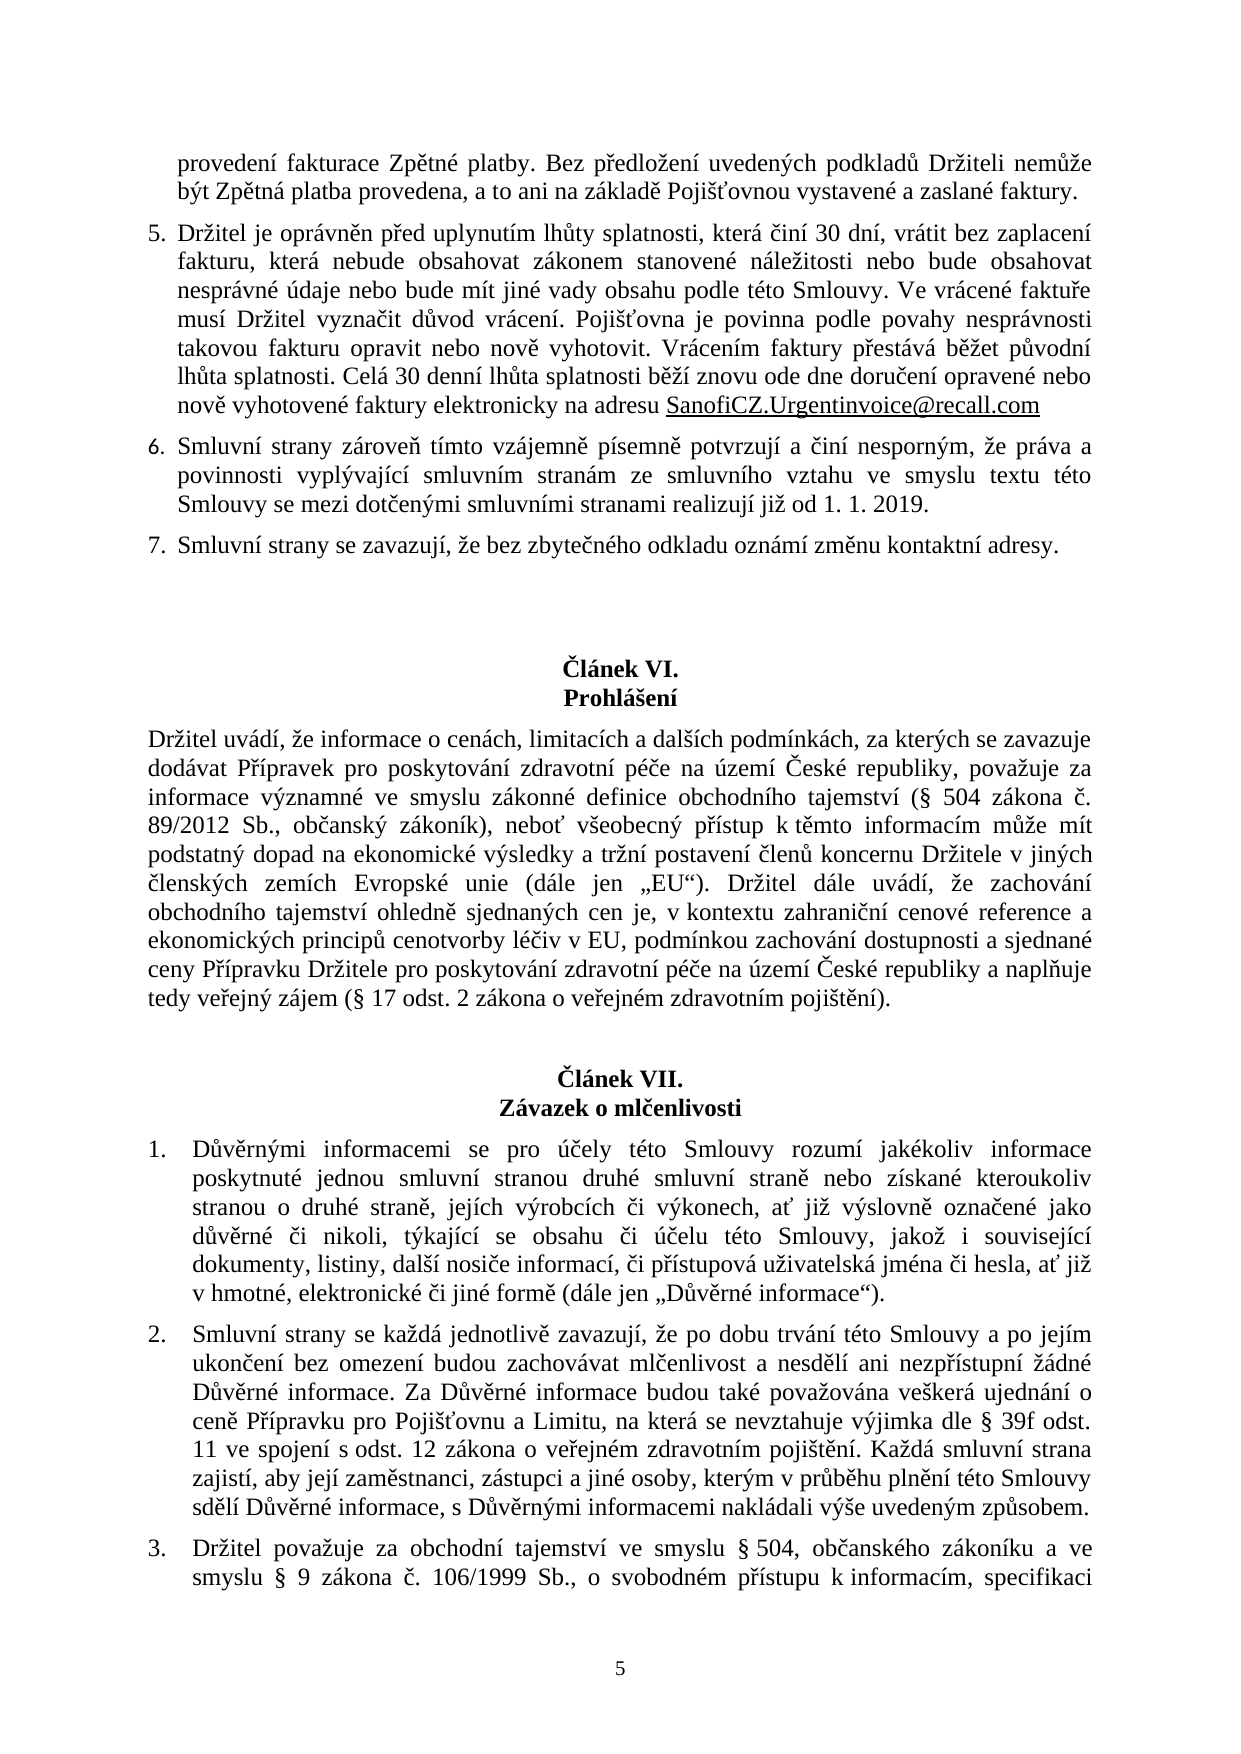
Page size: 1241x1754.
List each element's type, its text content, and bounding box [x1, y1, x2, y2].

list Držitel je oprávněn před uplynutím lhůty splatnosti, která činí 30 dní, vrátit bez zaplacení fakturu, která nebude obsahovat zákonem stanovené náležitosti nebo bude obsahovat nesprávné údaje nebo bude mít jiné vady obsahu podle této Smlouvy. Ve vrácené faktuře musí Držitel vyznačit důvod vrácení. Pojišťovna je povinna podle povahy nesprávnosti takovou fakturu opravit nebo nově vyhotovit. Vrácením faktury přestává běžet původní lhůta splatnosti. Celá 30 denní lhůta splatnosti běží znovu ode dne doručení opravené nebo nově vyhotovené faktury elektronicky na adresu SanofiCZ.Urgentinvoice@recall.com [148, 218, 1093, 419]
list Držitel uvádí, že informace o cenách, limitacích a dalších podmínkách, za kterých se zavazuje dodávat Přípravek pro poskytování zdravotní péče na území České republiky, považuje za informace významné ve smyslu zákonné definice obchodního tajemství (§ 504 zákona č. 89/2012 Sb., občanský zákoník), neboť všeobecný přístup k těmto informacím může mít podstatný dopad na ekonomické výsledky a tržní postavení členů koncernu Držitele v jiných členských zemích Evropské unie (dále jen „EU“). Držitel dále uvádí, že zachování obchodního tajemství ohledně sjednaných cen je, v kontextu zahraniční cenové reference a ekonomických principů cenotvorby léčiv v EU, podmínkou zachování dostupnosti a sjednané ceny Přípravku Držitele pro poskytování zdravotní péče na území České republiky a naplňuje tedy veřejný zájem (§ 17 odst. 2 zákona o veřejném zdravotním pojištění). [148, 724, 1093, 1012]
list Článek VII. [148, 1064, 1093, 1093]
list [148, 148, 1093, 205]
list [148, 1533, 1093, 1591]
list Smluvní strany se každá jednotlivě zavazují, že po dobu trvání této Smlouvy a po jejím ukončení bez omezení budou zachovávat mlčenlivost a nesdělí ani nezpřístupní žádné Důvěrné informace. Za Důvěrné informace budou také považována veškerá ujednání o ceně Přípravku pro Pojišťovnu a Limitu, na která se nevztahuje výjimka dle § 39f odst. 11 ve spojení s odst. 12 zákona o veřejném zdravotním pojištění. Každá smluvní strana zajistí, aby její zaměstnanci, zástupci a jiné osoby, kterým v průběhu plnění této Smlouvy sdělí Důvěrné informace, s Důvěrnými informacemi nakládali výše uvedeným způsobem. [148, 1319, 1093, 1521]
list Smluvní strany se zavazují, že bez zbytečného odkladu oznámí změnu kontaktní adresy. [148, 530, 1093, 559]
list Smluvní strany zároveň tímto vzájemně písemně potvrzují a činí nesporným, že práva a povinnosti vyplývající smluvním stranám ze smluvního vztahu ve smyslu textu této Smlouvy se mezi dotčenými smluvními stranami realizují již od 1. 1. 2019. [148, 431, 1093, 518]
list Závazek o mlčenlivosti [148, 1093, 1093, 1122]
text Prohlášení [148, 683, 1093, 712]
text Článek VI. [148, 654, 1093, 683]
list Důvěrnými informacemi se pro účely této Smlouvy rozumí jakékoliv informace poskytnuté jednou smluvní stranou druhé smluvní straně nebo získané kteroukoliv stranou o druhé straně, jejích výrobcích či výkonech, ať již výslovně označené jako důvěrné či nikoli, týkající se obsahu či účelu této Smlouvy, jakož i související dokumenty, listiny, další nosiče informací, či přístupová uživatelská jména či hesla, ať již v hmotné, elektronické či jiné formě (dále jen „Důvěrné informace“). [148, 1134, 1093, 1307]
